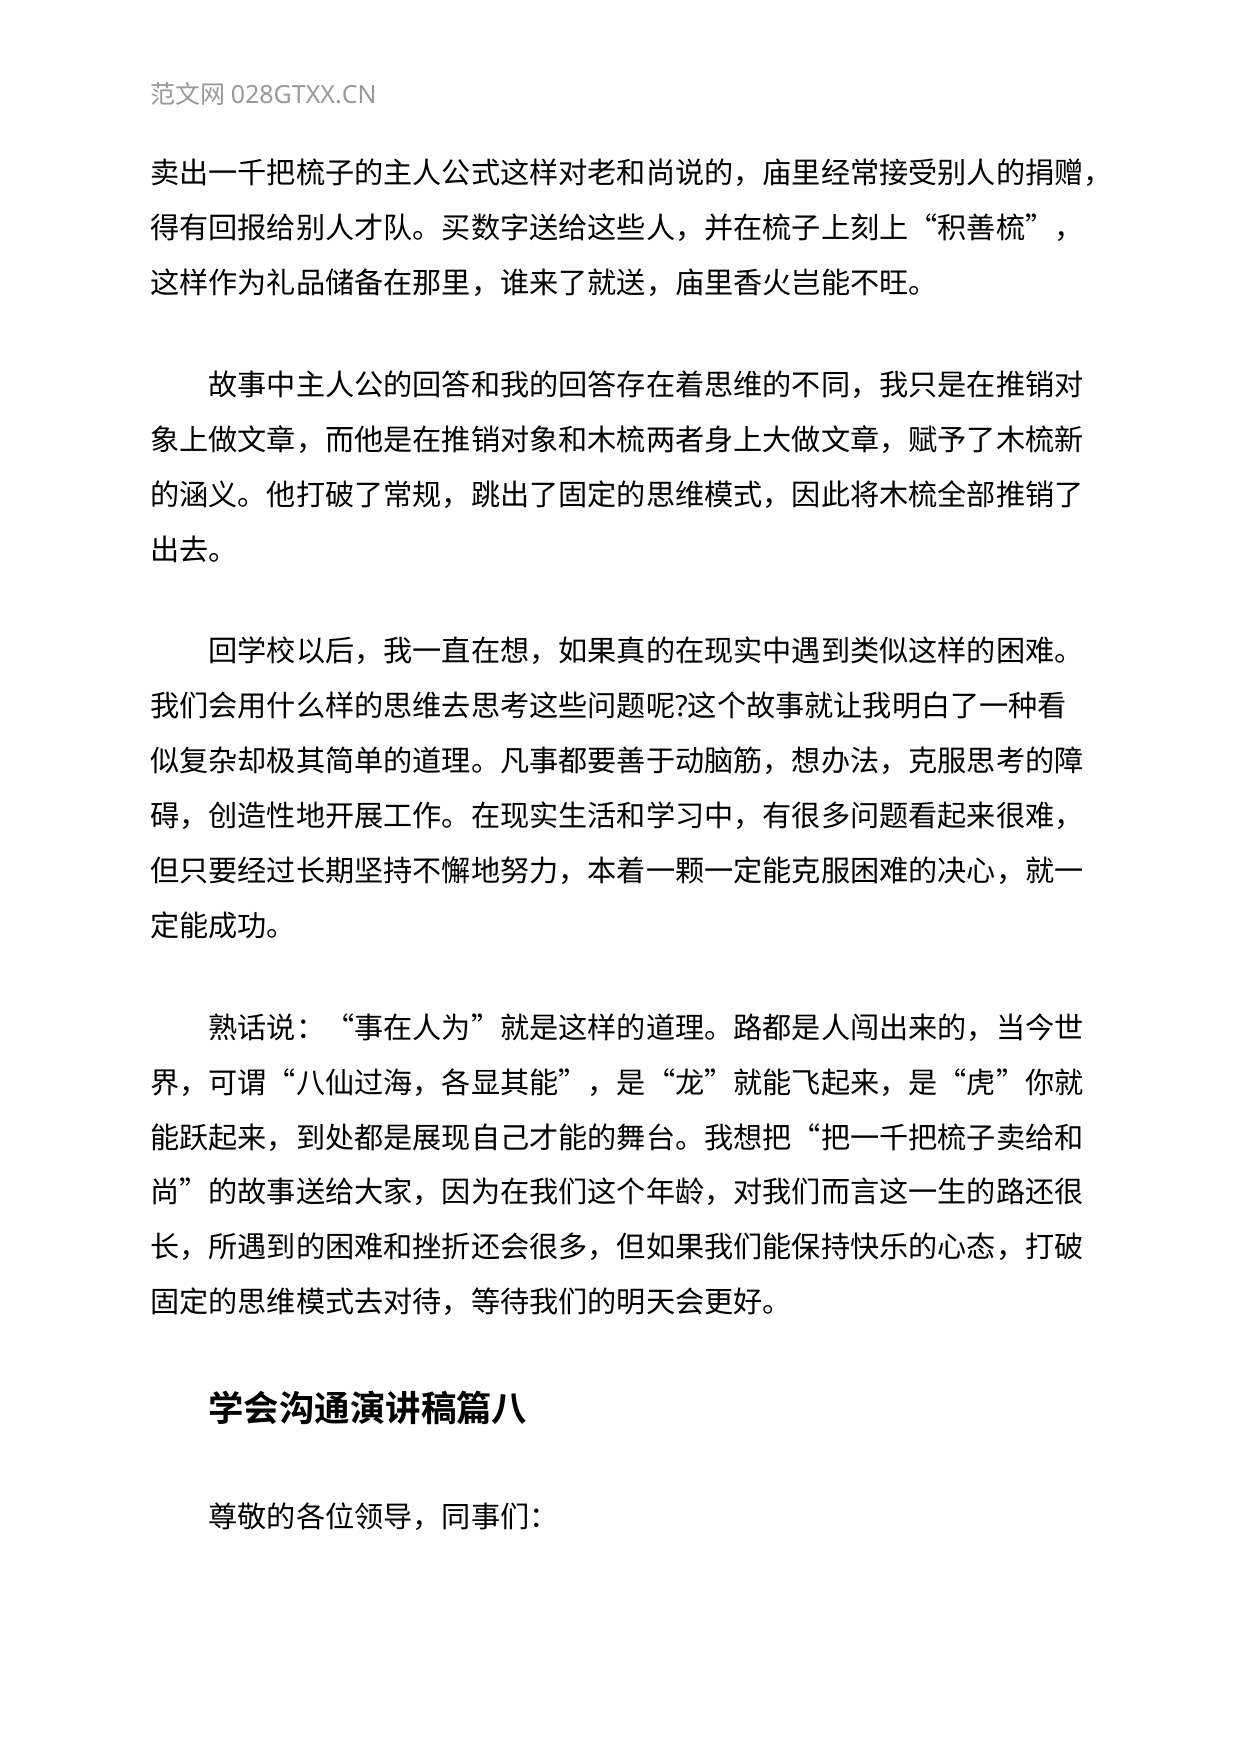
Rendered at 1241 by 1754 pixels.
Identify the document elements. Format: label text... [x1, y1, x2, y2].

text 尊敬的各位领导，同事们： [150, 1494, 1090, 1536]
text 回学校以后，我一直在想，如果真的在现实中遇到类似这样的困难。我们会用什么样的思维去思考这些问题呢?这个故事就让我明白了一种看似复杂却极其简单的道理。凡事都要善于动脑筋，想办法，克服思考的障碍，创造性地开展工作。在现实生活和学习中，有很多问题看起来很难，但只要经过长期坚持不懈地努力，本着一颗一定能克服困难的决心，就一定能成功。 [150, 628, 1090, 945]
text 故事中主人公的回答和我的回答存在着思维的不同，我只是在推销对象上做文章，而他是在推销对象和木梳两者身上大做文章，赋予了木梳新的涵义。他打破了常规，跳出了固定的思维模式，因此将木梳全部推销了出去。 [150, 362, 1090, 568]
text 学会沟通演讲稿篇八 [150, 1381, 1090, 1432]
text 熟话说：“事在人为”就是这样的道理。路都是人闯出来的，当今世界，可谓“八仙过海，各显其能”，是“龙”就能飞起来，是“虎”你就能跃起来，到处都是展现自己才能的舞台。我想把“把一千把梳子卖给和尚”的故事送给大家，因为在我们这个年龄，对我们而言这一生的路还很长，所遇到的困难和挫折还会很多，但如果我们能保持快乐的心态，打破固定的思维模式去对待，等待我们的明天会更好。 [150, 1004, 1090, 1321]
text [150, 150, 1090, 302]
